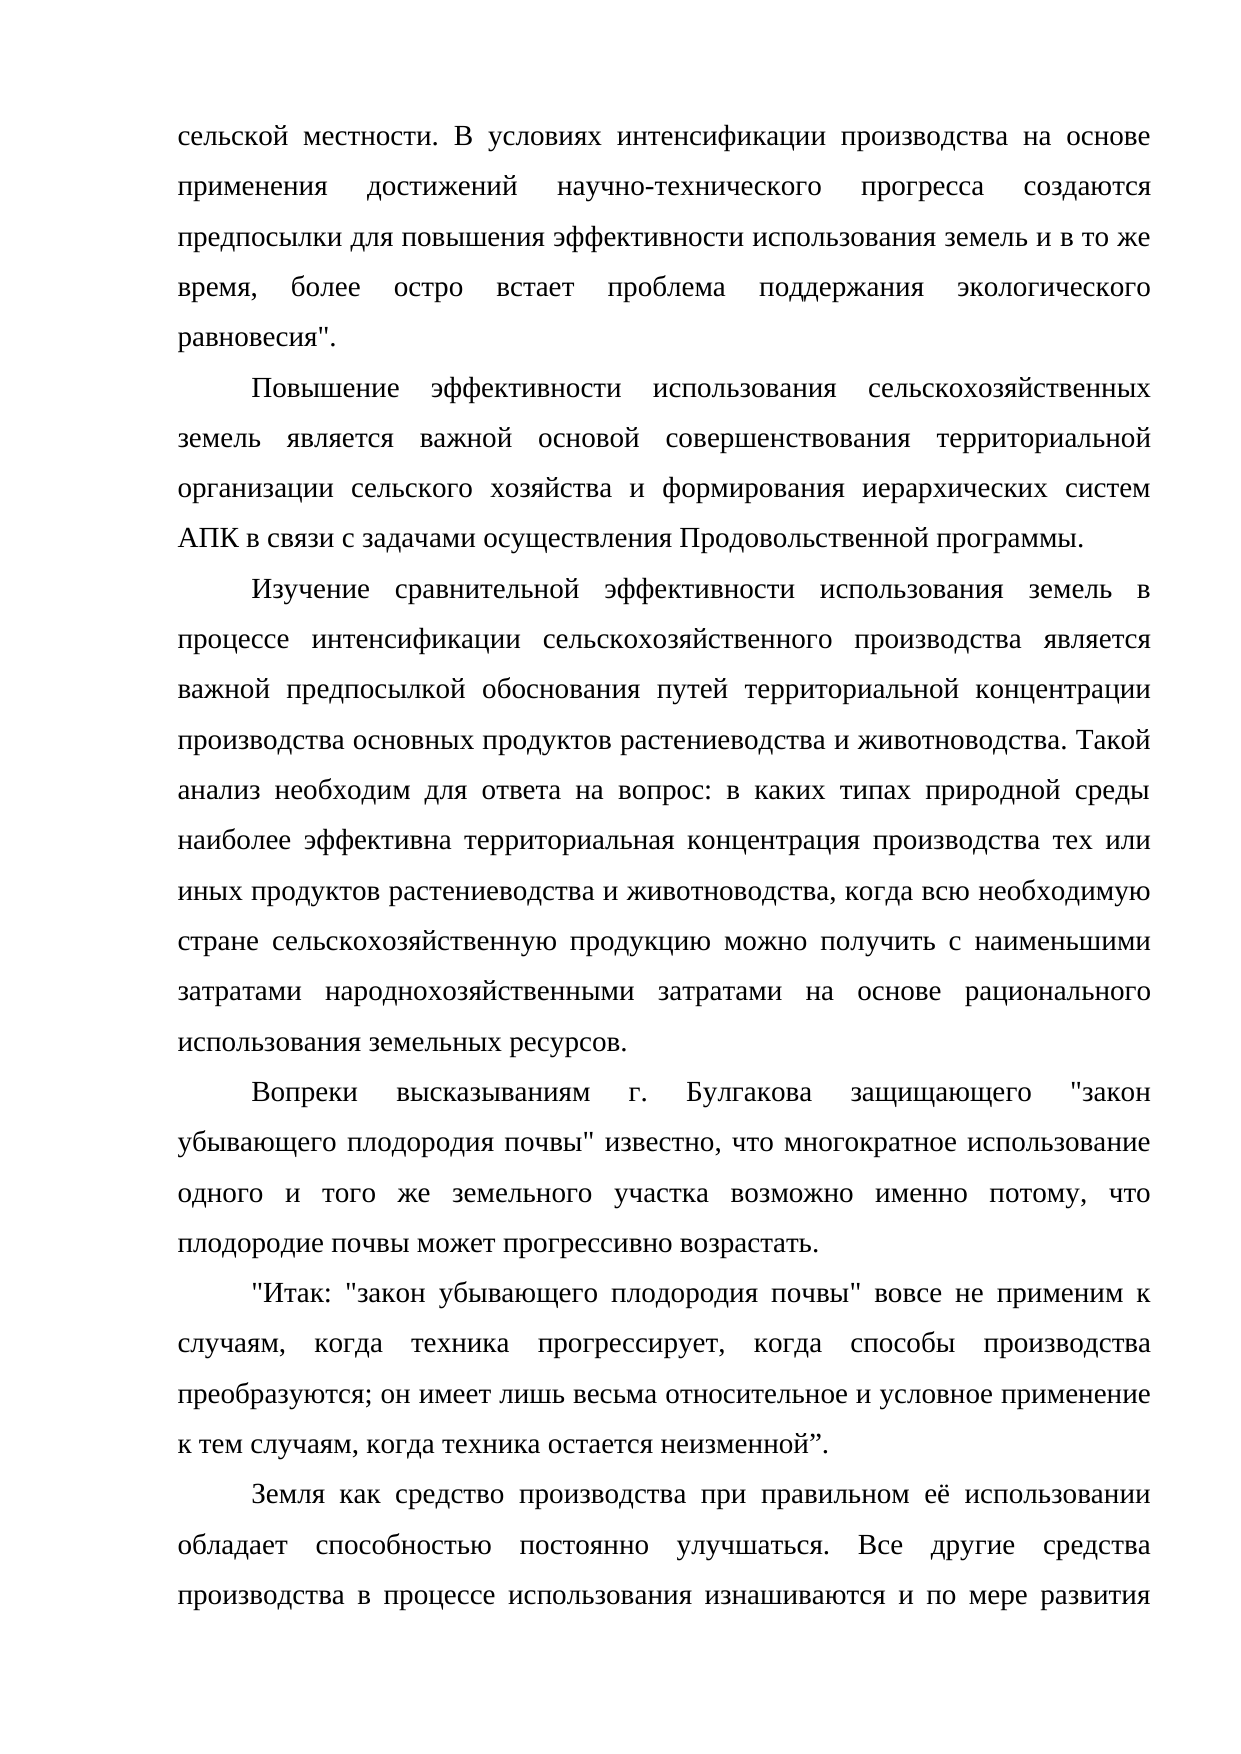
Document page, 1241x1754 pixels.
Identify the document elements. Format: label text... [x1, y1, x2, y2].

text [177, 118, 1152, 353]
text Вопреки высказываниям г. Булгакова защищающего "закон убывающего плодородия почвы" известно, что многократное использование одного и того же земельного участка возможно именно потому, что плодородие почвы может прогрессивно возрастать. [177, 1074, 1152, 1258]
text Изучение сравнительной эффективности использования земель в процессе интенсификации сельскохозяйственного производства является важной предпосылкой обоснования путей территориальной концентрации производства основных продуктов растениеводства и животноводства. Такой анализ необходим для ответа на вопрос: в каких типах природной среды наиболее эффективна территориальная концентрация производства тех или иных продуктов растениеводства и животноводства, когда всю необходимую стране сельскохозяйственную продукцию можно получить с наименьшими затратами народнохозяйственными затратами на основе рационального использования земельных ресурсов. [177, 571, 1152, 1057]
text Повышение эффективности использования сельскохозяйственных земель является важной основой совершенствования территориальной организации сельского хозяйства и формирования иерархических систем АПК в связи с задачами осуществления Продовольственной программы. [177, 370, 1152, 554]
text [177, 1477, 1152, 1611]
text "Итак: "закон убывающего плодородия почвы" вовсе не применим к случаям, когда техника прогрессирует, когда способы производства преобразуются; он имеет лишь весьма относительное и условное применение к тем случаям, когда техника остается неизменной”. [177, 1275, 1152, 1460]
